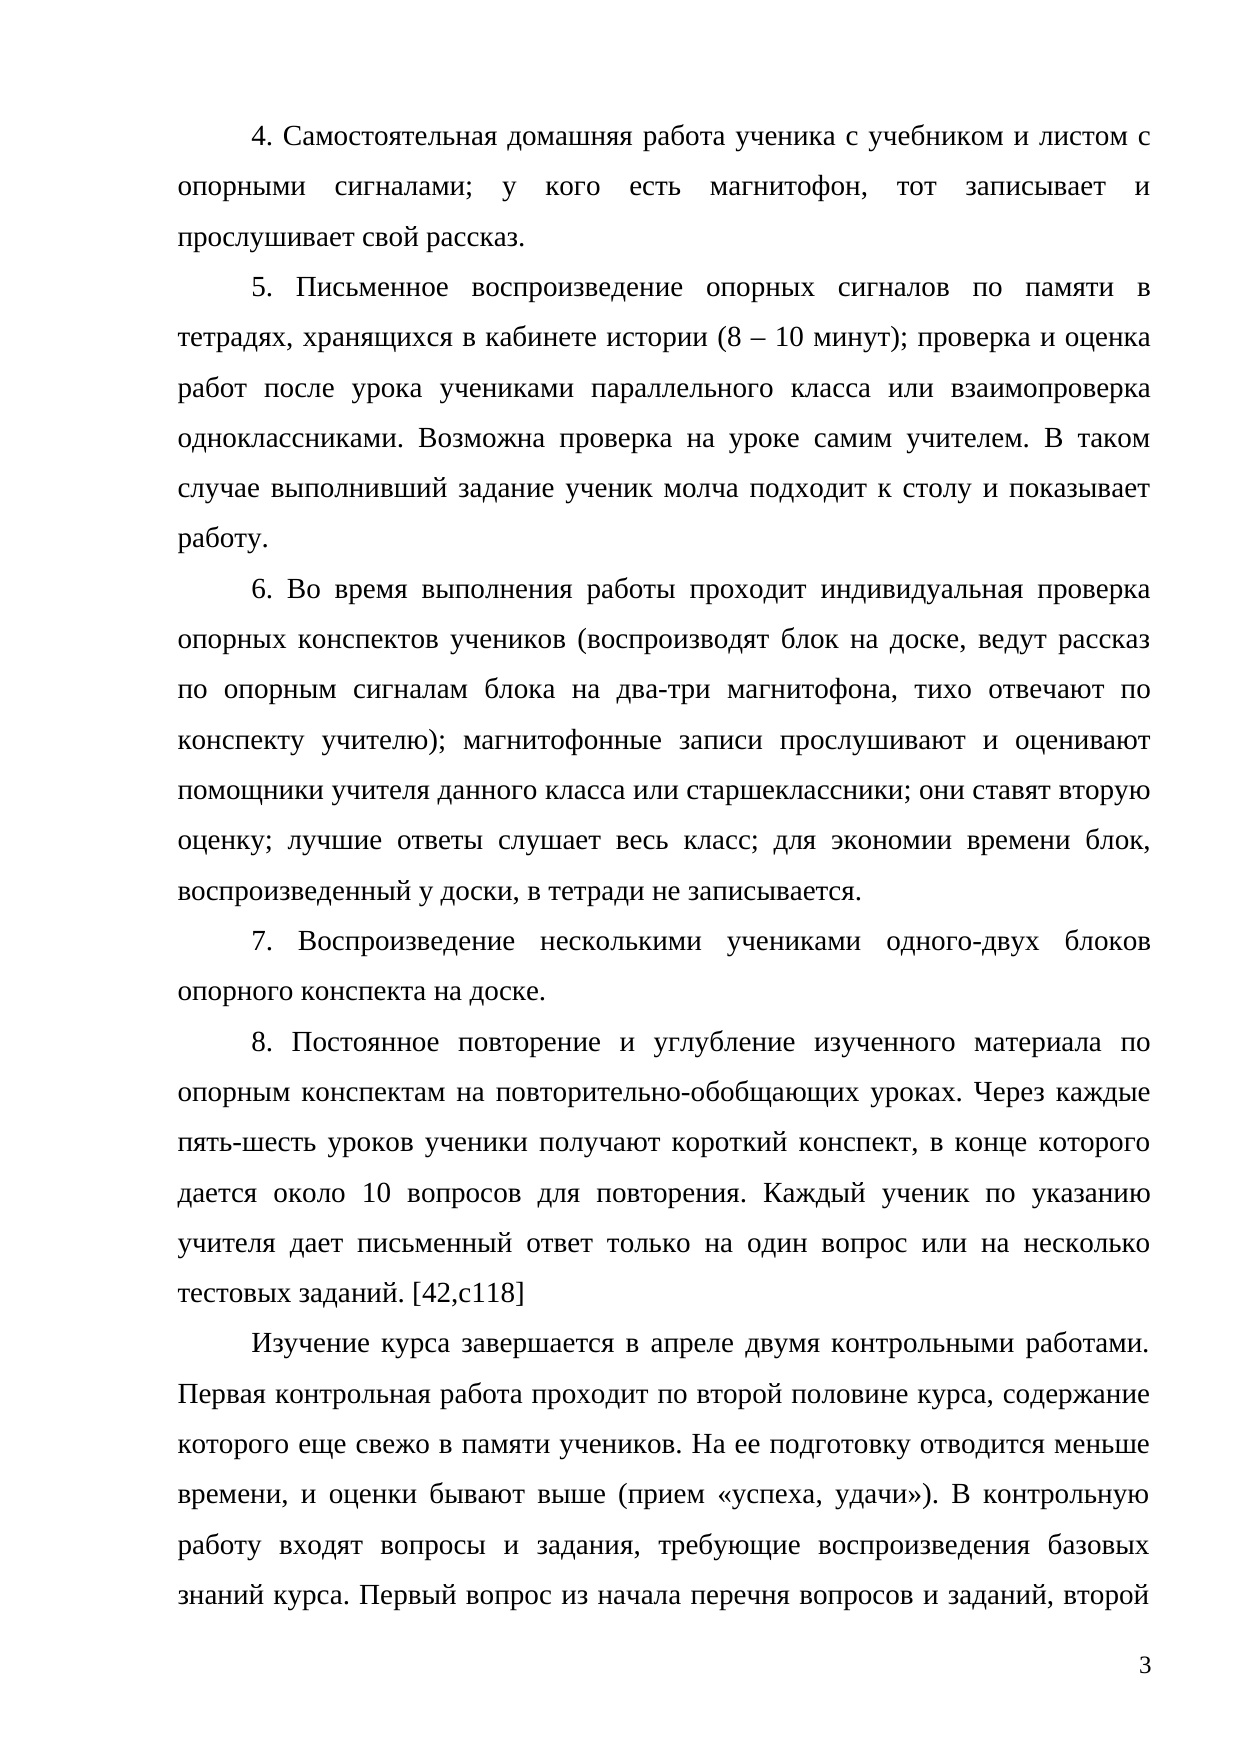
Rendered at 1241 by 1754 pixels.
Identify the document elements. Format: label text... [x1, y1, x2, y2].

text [177, 1326, 1151, 1611]
text 6. Во время выполнения работы проходит индивидуальная проверка опорных конспектов учеников (воспроизводят блок на доске, ведут рассказ по опорным сигналам блока на два-три магнитофона, тихо отвечают по конспекту учителю); магнитофонные записи прослушивают и оценивают помощники учителя данного класса или старшеклассники; они ставят вторую оценку; лучшие ответы слушает весь класс; для экономии времени блок, воспроизведенный у доски, в тетради не записывается. [177, 571, 1152, 906]
text 4. Самостоятельная домашняя работа ученика с учебником и листом с опорными сигналами; у кого есть магнитофон, тот записывает и прослушивает свой рассказ. [177, 118, 1152, 252]
text 7. Воспроизведение несколькими учениками одного-двух блоков опорного конспекта на доске. [177, 923, 1152, 1007]
text 8. Постоянное повторение и углубление изученного материала по опорным конспектам на повторительно-обобщающих уроках. Через каждые пять-шесть уроков ученики получают короткий конспект, в конце которого дается около 10 вопросов для повторения. Каждый ученик по указанию учителя дает письменный ответ только на один вопрос или на несколько тестовых заданий. [42,с118] [177, 1024, 1152, 1309]
text 5. Письменное воспроизведение опорных сигналов по памяти в тетрадях, хранящихся в кабинете истории (8 – 10 минут); проверка и оценка работ после урока учениками параллельного класса или взаимопроверка одноклассниками. Возможна проверка на уроке самим учителем. В таком случае выполнивший задание ученик молча подходит к столу и показывает работу. [177, 269, 1152, 554]
